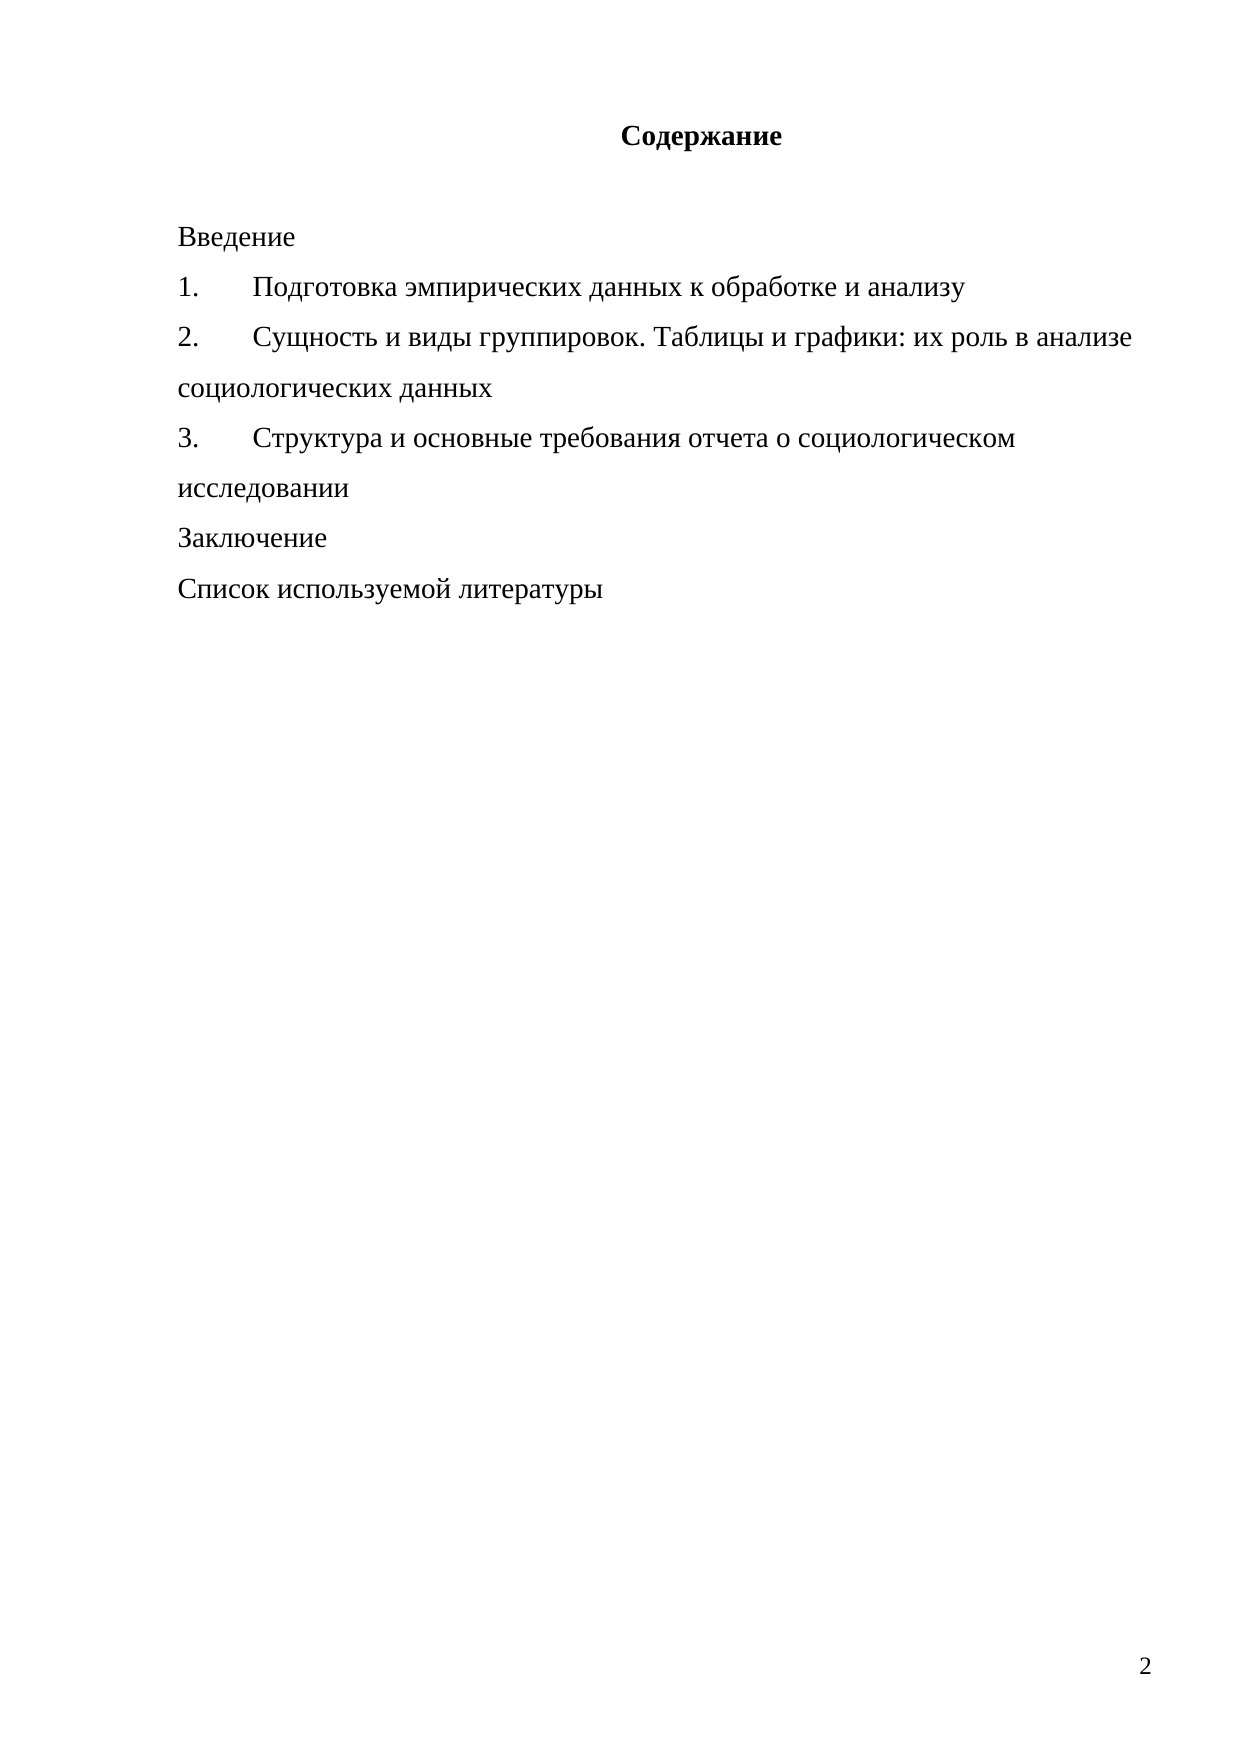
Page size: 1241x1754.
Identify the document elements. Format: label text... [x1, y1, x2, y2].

text Введение [177, 219, 1152, 252]
text Список используемой литературы [177, 571, 1152, 604]
list Подготовка эмпирических данных к обработке и анализу [177, 269, 1152, 303]
list Сущность и виды группировок. Таблицы и графики: их роль в анализе социологических данных [177, 319, 1152, 403]
list Структура и основные требования отчета о социологическом исследовании [177, 420, 1152, 504]
text Содержание [177, 118, 1152, 152]
text Заключение [177, 521, 1152, 554]
